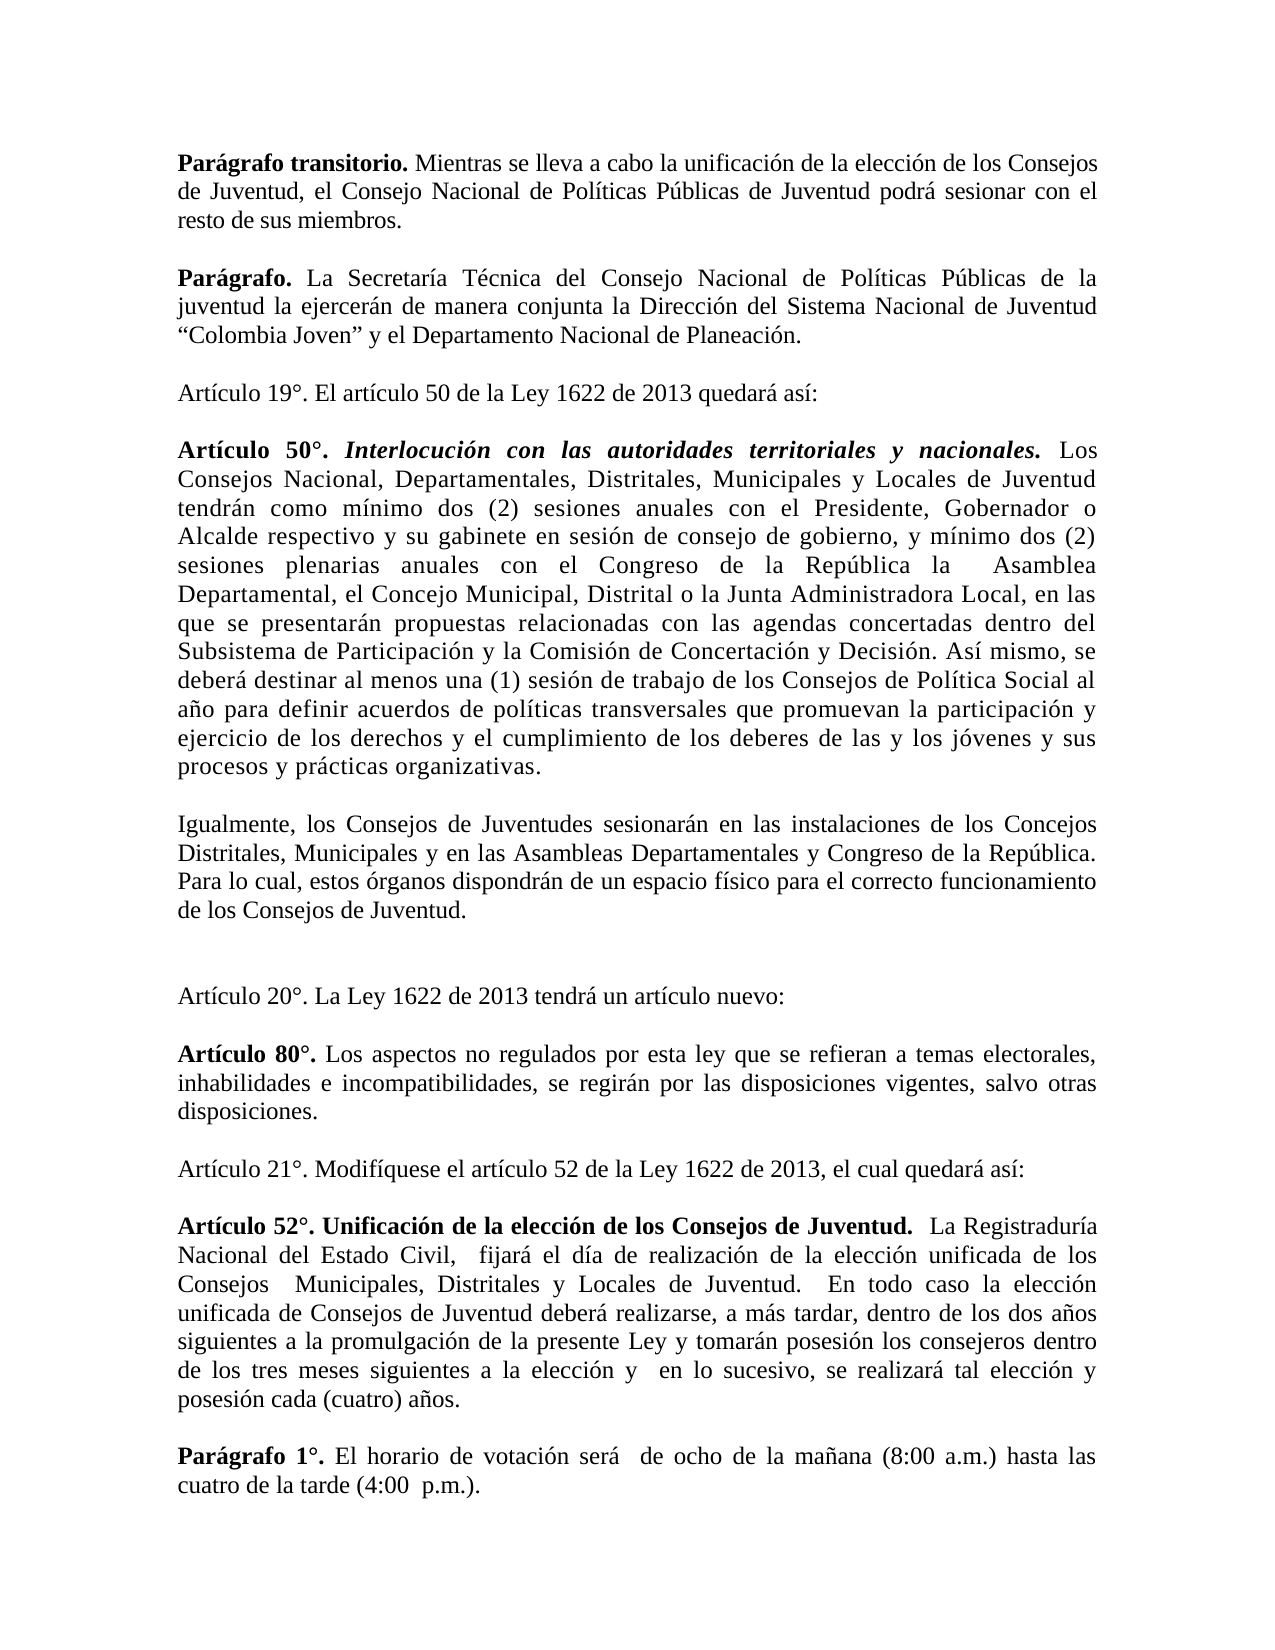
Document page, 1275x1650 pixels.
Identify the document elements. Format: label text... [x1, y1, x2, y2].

text Artículo 19°. El artículo 50 de la Ley 1622 de 2013 quedará así: [177, 378, 1098, 406]
text Artículo 52°. Unificación de la elección de los Consejos de Juventud. La Registraduría Nacional del Estado Civil, fijará el día de realización de la elección unificada de los Consejos Municipales, Distritales y Locales de Juventud. En todo caso la elección unificada de Consejos de Juventud deberá realizarse, a más tardar, dentro de los dos años siguientes a la promulgación de la presente Ley y tomarán posesión los consejeros dentro de los tres meses siguientes a la elección y en lo sucesivo, se realizará tal elección y posesión cada (cuatro) años. [177, 1211, 1098, 1413]
text Artículo 50°. Interlocución con las autoridades territoriales y nacionales. Los Consejos Nacional, Departamentales, Distritales, Municipales y Locales de Juventud tendrán como mínimo dos (2) sesiones anuales con el Presidente, Gobernador o Alcalde respectivo y su gabinete en sesión de consejo de gobierno, y mínimo dos (2) sesiones plenarias anuales con el Congreso de la República la Asamblea Departamental, el Concejo Municipal, Distrital o la Junta Administradora Local, en las que se presentarán propuestas relacionadas con las agendas concertadas dentro del Subsistema de Participación y la Comisión de Concertación y Decisión. Así mismo, se deberá destinar al menos una (1) sesión de trabajo de los Consejos de Política Social al año para definir acuerdos de políticas transversales que promuevan la participación y ejercicio de los derechos y el cumplimiento de los deberes de las y los jóvenes y sus procesos y prácticas organizativas. [177, 435, 1098, 780]
text Igualmente, los Consejos de Juventudes sesionarán en las instalaciones de los Concejos Distritales, Municipales y en las Asambleas Departamentales y Congreso de la República. Para lo cual, estos órganos dispondrán de un espacio físico para el correcto funcionamiento de los Consejos de Juventud. [177, 809, 1098, 924]
text Parágrafo 1°. El horario de votación será de ocho de la mañana (8:00 a.m.) hasta las cuatro de la tarde (4:00 p.m.). [177, 1441, 1098, 1499]
text Artículo 21°. Modifíquese el artículo 52 de la Ley 1622 de 2013, el cual quedará así: [177, 1154, 1098, 1183]
text Parágrafo transitorio. Mientras se lleva a cabo la unificación de la elección de los Consejos de Juventud, el Consejo Nacional de Políticas Públicas de Juventud podrá sesionar con el resto de sus miembros. [177, 148, 1098, 234]
text Artículo 20°. La Ley 1622 de 2013 tendrá un artículo nuevo: [177, 981, 1098, 1010]
text Artículo 80°. Los aspectos no regulados por esta ley que se refieran a temas electorales, inhabilidades e incompatibilidades, se regirán por las disposiciones vigentes, salvo otras disposiciones. [177, 1039, 1098, 1125]
text Parágrafo. La Secretaría Técnica del Consejo Nacional de Políticas Públicas de la juventud la ejercerán de manera conjunta la Dirección del Sistema Nacional de Juventud “Colombia Joven” y el Departamento Nacional de Planeación. [177, 263, 1098, 349]
